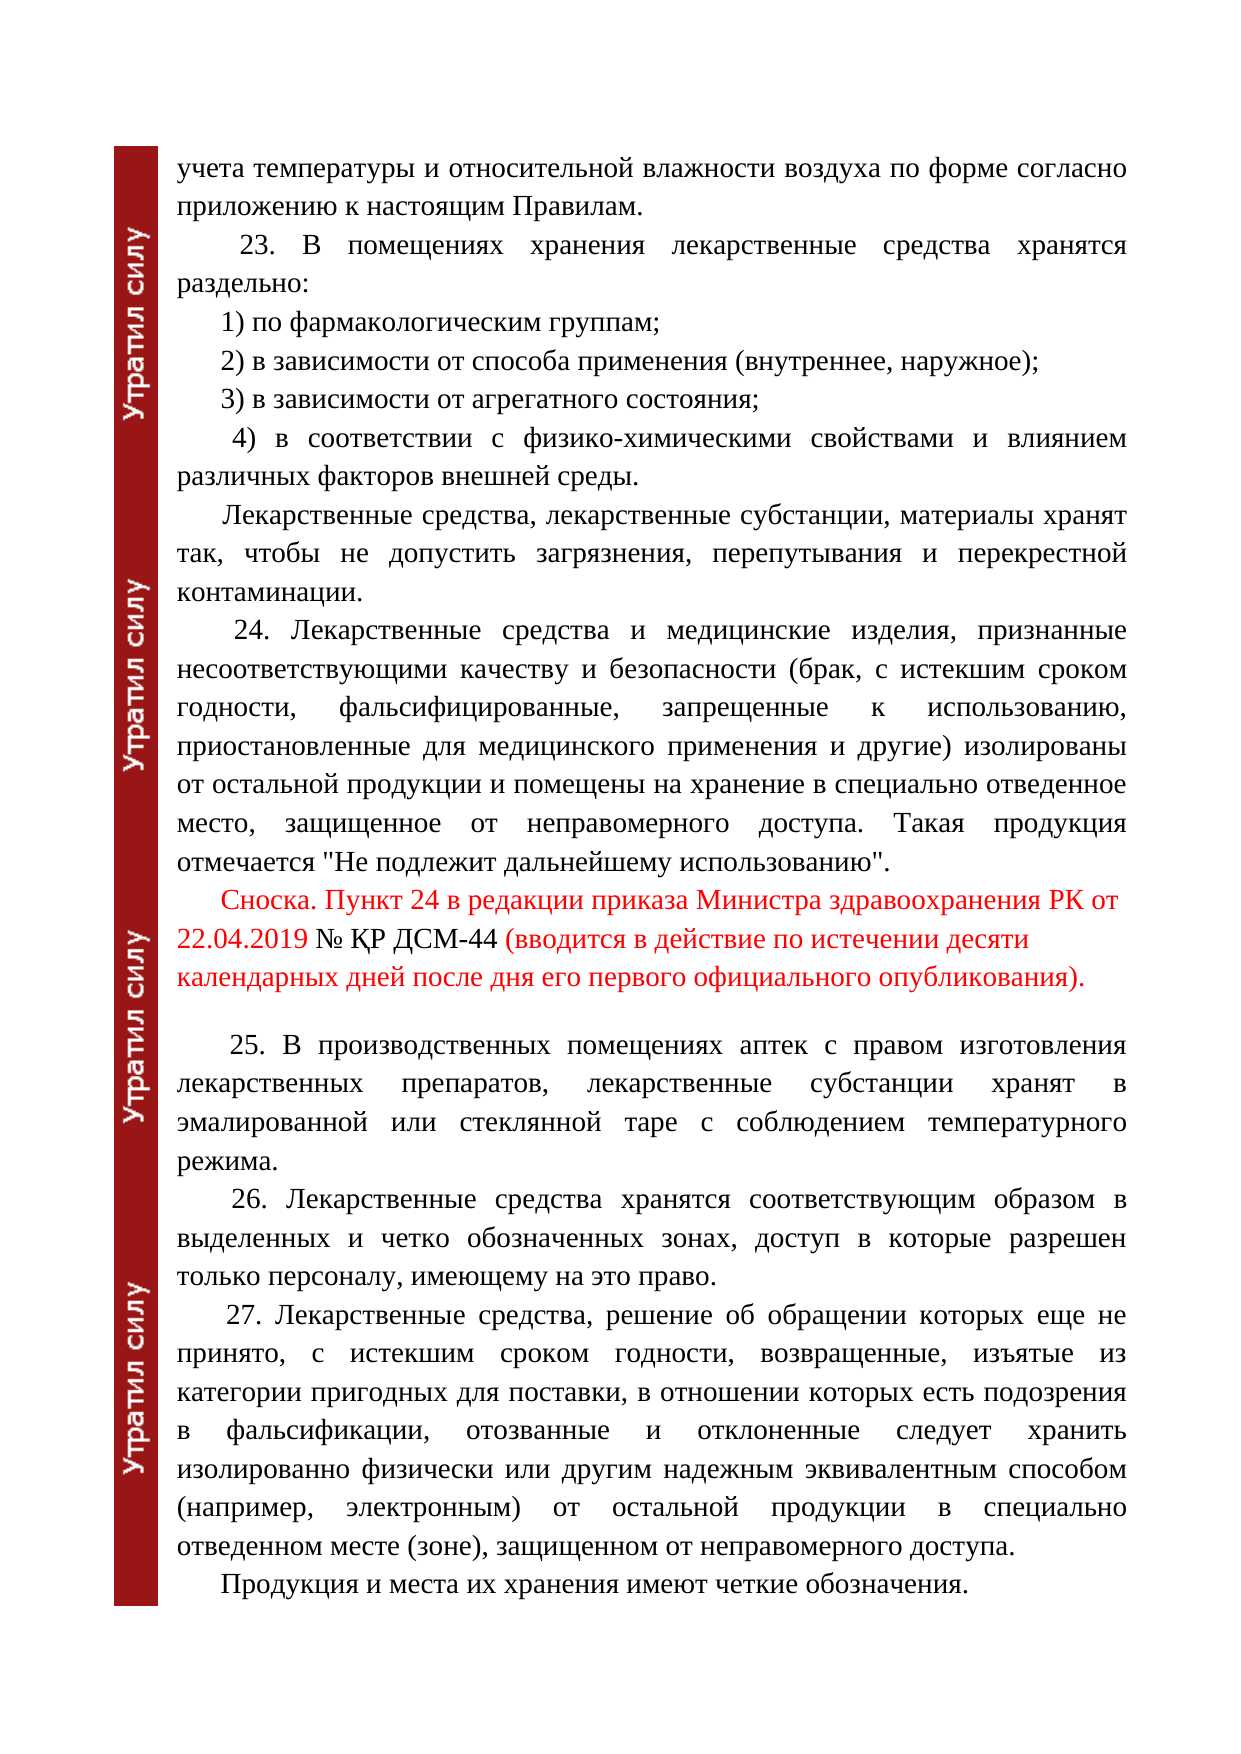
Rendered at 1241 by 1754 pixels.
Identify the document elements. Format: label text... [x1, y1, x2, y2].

picture [114, 338, 158, 343]
picture [114, 415, 158, 420]
text 3) в зависимости от агрегатного состояния; [112, 381, 1128, 415]
text 24. Лекарственные средства и медицинские изделия, признанные несоответствующими качеству и безопасности (брак, с истекшим сроком годности, фальсифицированные, запрещенные к использованию, приостановленные для медицинского применения и другие) изолированы от остальной продукции и помещены на хранение в специально отведенное место, защищенное от неправомерного доступа. Такая продукция отмечается "Не подлежит дальнейшему использованию". [112, 612, 1128, 877]
picture [114, 376, 158, 381]
text Сноска. Пункт 24 в редакции приказа Министра здравоохранения РК от 22.04.2019 № ҚР ДСМ-44 (вводится в действие по истечении десяти календарных дней после дня его первого официального опубликования). [112, 882, 1128, 1023]
text Продукция и места их хранения имеют четкие обозначения. [112, 1567, 1128, 1600]
text 1) по фармакологическим группам; [112, 304, 1128, 338]
picture [114, 1600, 158, 1606]
picture [114, 1562, 158, 1567]
text 23. В помещениях хранения лекарственные средства хранятся раздельно: [112, 227, 1128, 299]
picture [114, 299, 158, 304]
text 26. Лекарственные средства хранятся соответствующим образом в выделенных и четко обозначенных зонах, доступ в которые разрешен только персоналу, имеющему на это право. [112, 1181, 1128, 1292]
picture [114, 222, 158, 227]
picture [114, 877, 158, 882]
text 25. В производственных помещениях аптек с правом изготовления лекарственных препаратов, лекарственные субстанции хранят в эмалированной или стеклянной таре с соблюдением температурного режима. [112, 1027, 1128, 1176]
picture [114, 492, 158, 497]
picture [114, 146, 158, 150]
picture [114, 1023, 158, 1027]
text 27. Лекарственные средства, решение об обращении которых еще не принято, с истекшим сроком годности, возвращенные, изъятые из категории пригодных для поставки, в отношении которых есть подозрения в фальсификации, отозванные и отклоненные следует хранить изолированно физически или другим надежным эквивалентным способом (например, электронным) от остальной продукции в специально отведенном месте (зоне), защищенном от неправомерного доступа. [112, 1297, 1128, 1562]
text 2) в зависимости от способа применения (внутреннее, наружное); [112, 343, 1128, 376]
picture [114, 607, 158, 612]
text Лекарственные средства, лекарственные субстанции, материалы хранят так, чтобы не допустить загрязнения, перепутывания и перекрестной контаминации. [112, 497, 1128, 607]
picture [114, 1176, 158, 1181]
text 4) в соответствии с физико-химическими свойствами и влиянием различных факторов внешней среды. [112, 420, 1128, 492]
picture [114, 1292, 158, 1297]
